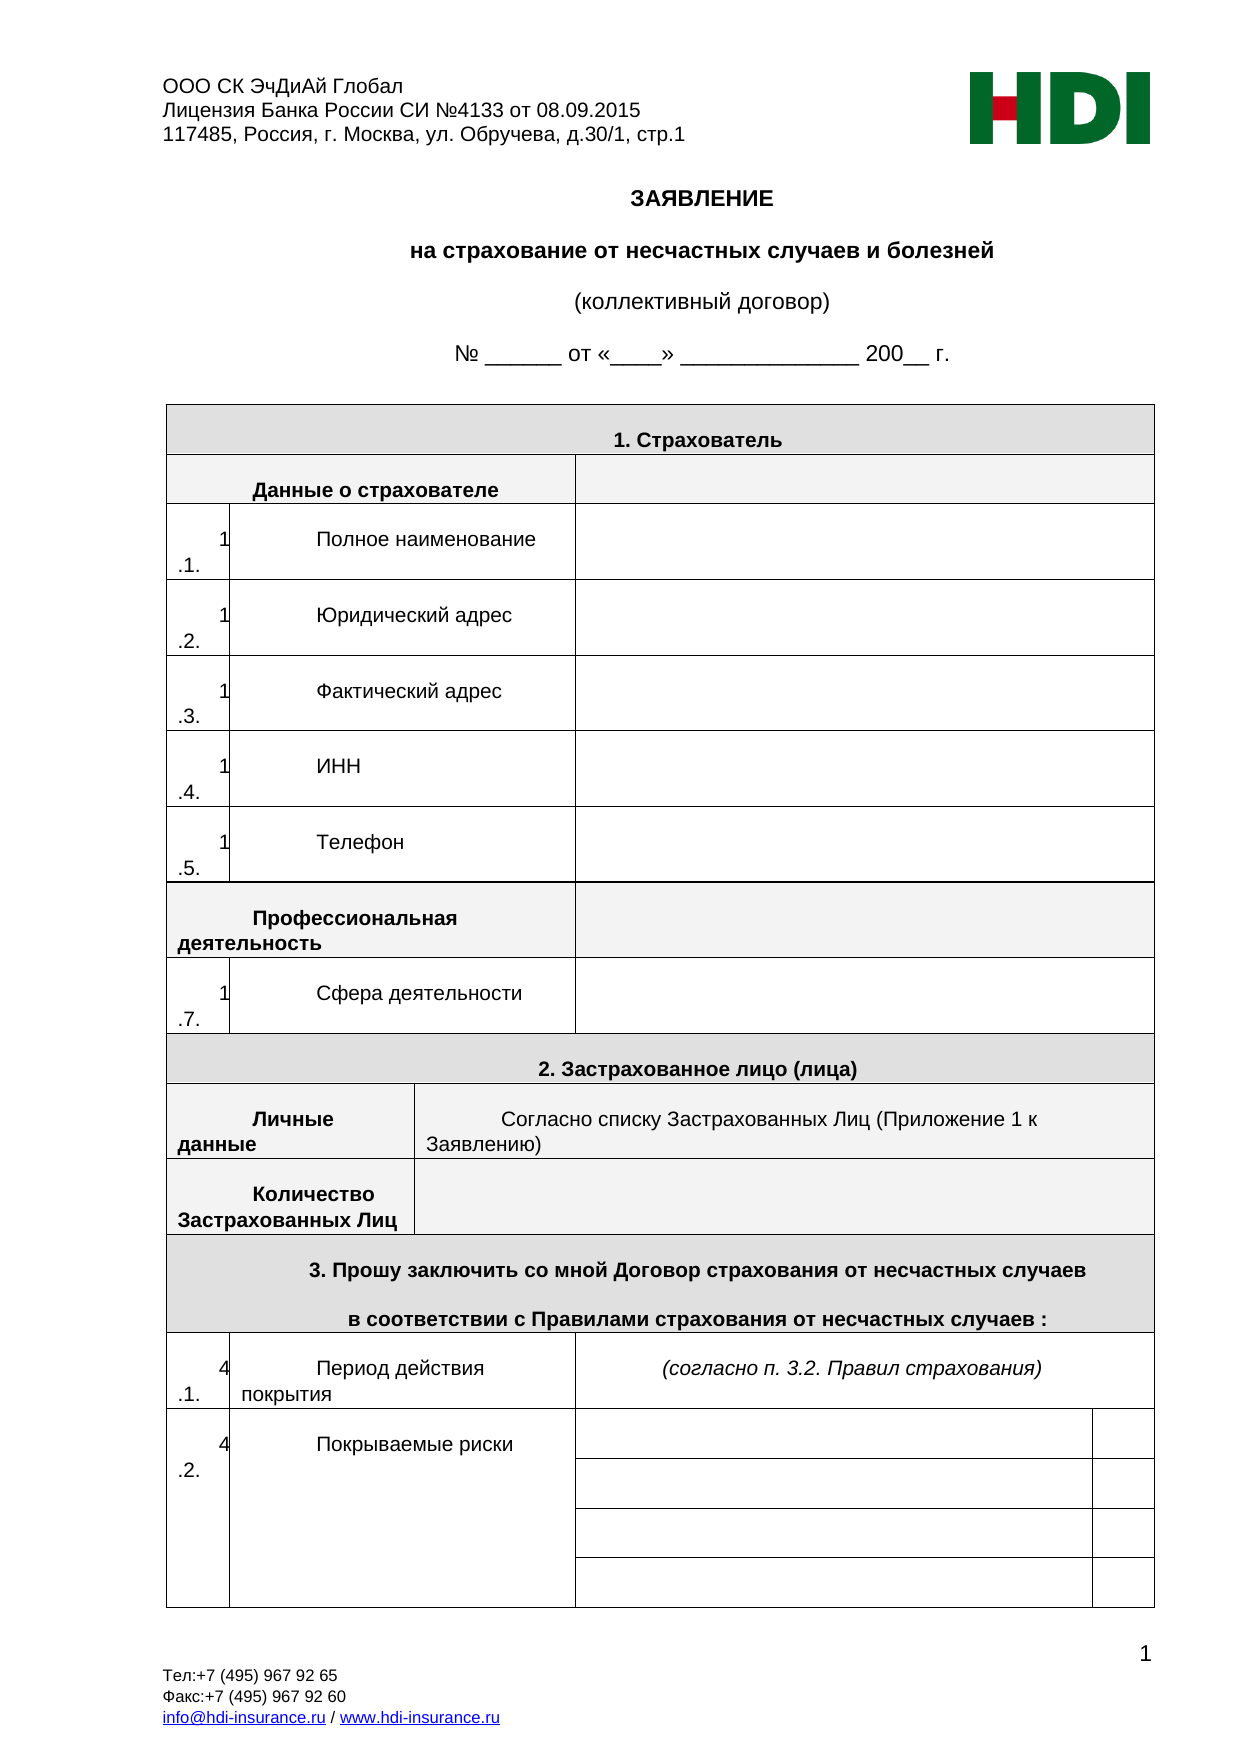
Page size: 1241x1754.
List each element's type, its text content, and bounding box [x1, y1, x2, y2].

table_cell 1.7. [167, 958, 229, 1033]
table_cell [1093, 1558, 1154, 1607]
table_cell 4.1. [167, 1333, 229, 1408]
table_cell [576, 1558, 1092, 1607]
text (коллективный договор) [177, 288, 1152, 314]
table_cell [576, 1409, 1092, 1458]
table_cell Количество Застрахованных Лиц [167, 1159, 414, 1234]
table_cell Телефон [230, 807, 575, 881]
table_cell [1093, 1459, 1154, 1507]
table_cell [576, 656, 1154, 730]
table_cell Покрываемые риски [230, 1409, 575, 1607]
table_cell 2. Застрахованное лицо (лица) [167, 1034, 1154, 1082]
table_cell 1.2. [167, 580, 229, 654]
table_cell Полное наименование [230, 504, 575, 579]
table_cell [1093, 1409, 1154, 1458]
text на страхование от несчастных случаев и болезней [177, 237, 1152, 263]
table_cell Фактический адрес [230, 656, 575, 730]
table_cell [576, 958, 1154, 1033]
table_cell Профессиональная деятельность [167, 883, 575, 957]
table_cell [576, 504, 1154, 579]
table_cell Юридический адрес [230, 580, 575, 654]
table_cell 1.3. [167, 656, 229, 730]
table_cell 4.2. [167, 1409, 229, 1607]
table_cell ИНН [230, 731, 575, 806]
table_cell 3. Прошу заключить со мной Договор страхования от несчастных случаев в соответствии с Правилами страхования от несчастных случаев : [167, 1235, 1154, 1332]
table_header 1. Страхователь [167, 405, 1154, 453]
table_cell [576, 1509, 1092, 1557]
table_cell Личные данные [167, 1084, 414, 1158]
table_cell [576, 883, 1154, 957]
table_cell Период действия покрытия [230, 1333, 575, 1408]
text № ______ от «____» ______________ 200__ г. [177, 339, 1152, 366]
table_cell [576, 807, 1154, 881]
table_cell [576, 455, 1154, 503]
table_cell 1.1. [167, 504, 229, 579]
table_cell [576, 1459, 1092, 1507]
picture [970, 72, 1150, 144]
text Заявление [177, 185, 1152, 212]
table_cell Данные о страхователе [167, 455, 575, 503]
table_cell 1.4. [167, 731, 229, 806]
table_cell [576, 580, 1154, 654]
table_cell 1.5. [167, 807, 229, 881]
table_cell Согласно списку Застрахованных Лиц (Приложение 1 к Заявлению) [415, 1084, 1154, 1158]
table_cell Сфера деятельности [230, 958, 575, 1033]
table_cell [1093, 1509, 1154, 1557]
table_cell [576, 731, 1154, 806]
table_cell (согласно п. 3.2. Правил страхования) [576, 1333, 1154, 1408]
table_cell [415, 1159, 1154, 1234]
